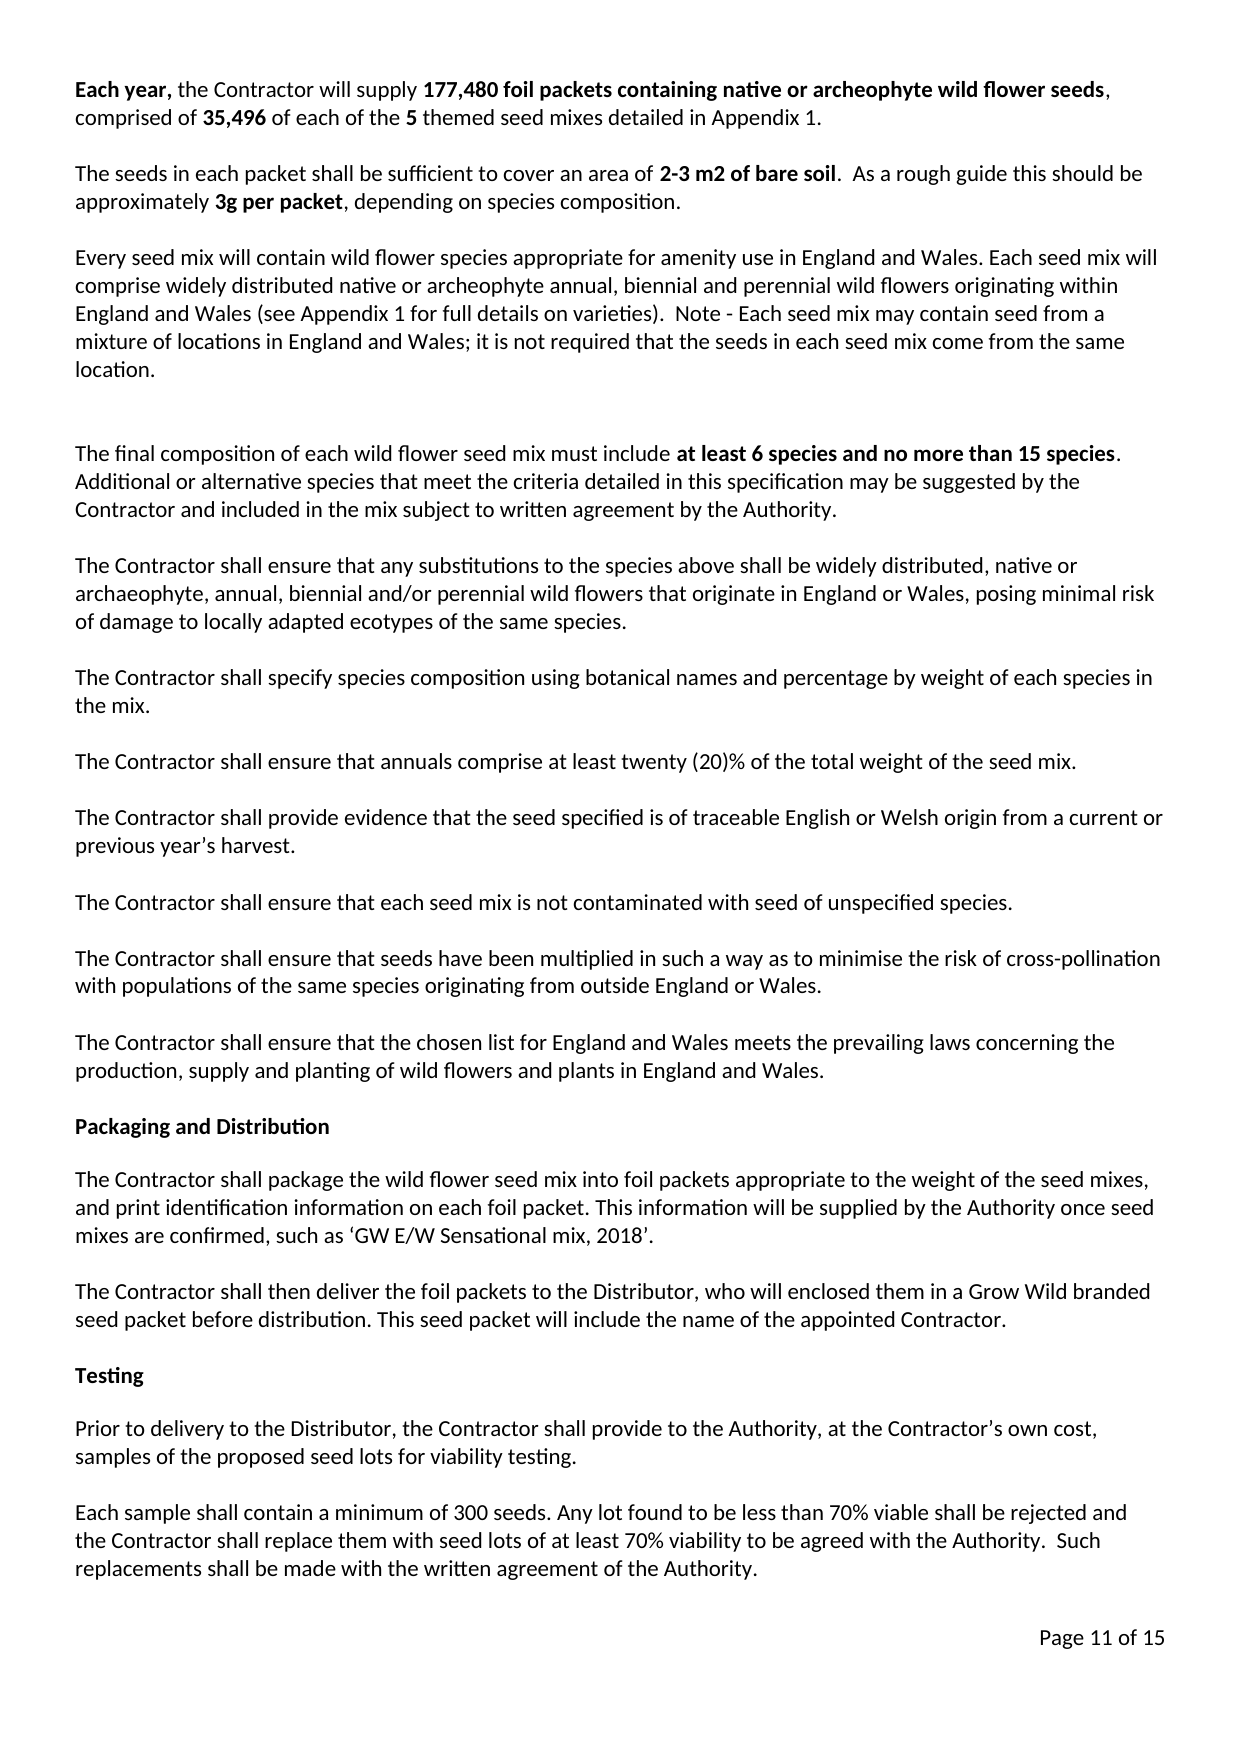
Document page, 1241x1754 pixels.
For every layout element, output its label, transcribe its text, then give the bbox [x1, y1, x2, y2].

text The Contractor shall then deliver the foil packets to the Distributor, who will enclosed them in a Grow Wild branded seed packet before distribution. This seed packet will include the name of the appointed Contractor. [75, 1277, 1165, 1333]
text The Contractor shall provide evidence that the seed specified is of traceable English or Welsh origin from a current or previous year’s harvest. [75, 803, 1165, 859]
text The Contractor shall ensure that the chosen list for England and Wales meets the prevailing laws concerning the production, supply and planting of wild flowers and plants in England and Wales. [75, 1028, 1165, 1084]
list Testing [75, 1361, 1165, 1389]
text The Contractor shall ensure that each seed mix is not contaminated with seed of unspecified species. [75, 888, 1165, 916]
text Each sample shall contain a minimum of 300 seeds. Any lot found to be less than 70% viable shall be rejected and the Contractor shall replace them with seed lots of at least 70% viability to be agreed with the Authority. Such replacements shall be made with the written agreement of the Authority. [75, 1498, 1165, 1582]
text The Contractor shall specify species composition using botanical names and percentage by weight of each species in the mix. [75, 663, 1165, 719]
text Each year, the Contractor will supply 177,480 foil packets containing native or archeophyte wild flower seeds, comprised of 35,496 of each of the 5 themed seed mixes detailed in Appendix 1. [75, 75, 1165, 131]
list Packaging and Distribution [75, 1112, 1165, 1140]
text Prior to delivery to the Distributor, the Contractor shall provide to the Authority, at the Contractor’s own cost, samples of the proposed seed lots for viability testing. [75, 1414, 1165, 1470]
text The Contractor shall ensure that seeds have been multiplied in such a way as to minimise the risk of cross-pollination with populations of the same species originating from outside England or Wales. [75, 944, 1165, 1000]
text The Contractor shall package the wild flower seed mix into foil packets appropriate to the weight of the seed mixes, and print identification information on each foil packet. This information will be supplied by the Authority once seed mixes are confirmed, such as ‘GW E/W Sensational mix, 2018’. [75, 1165, 1165, 1249]
text The Contractor shall ensure that annuals comprise at least twenty (20)% of the total weight of the seed mix. [75, 747, 1165, 776]
text The Contractor shall ensure that any substitutions to the species above shall be widely distributed, native or archaeophyte, annual, biennial and/or perennial wild flowers that originate in England or Wales, posing minimal risk of damage to locally adapted ecotypes of the same species. [75, 551, 1165, 635]
text The final composition of each wild flower seed mix must include at least 6 species and no more than 15 species. Additional or alternative species that meet the criteria detailed in this specification may be suggested by the Contractor and included in the mix subject to written agreement by the Authority. [75, 439, 1165, 523]
text Every seed mix will contain wild flower species appropriate for amenity use in England and Wales. Each seed mix will comprise widely distributed native or archeophyte annual, biennial and perennial wild flowers originating within England and Wales (see Appendix 1 for full details on varieties). Note - Each seed mix may contain seed from a mixture of locations in England and Wales; it is not required that the seeds in each seed mix come from the same location. [75, 243, 1165, 383]
text The seeds in each packet shall be sufficient to cover an area of 2-3 m2 of bare soil. As a rough guide this should be approximately 3g per packet, depending on species composition. [75, 159, 1165, 215]
